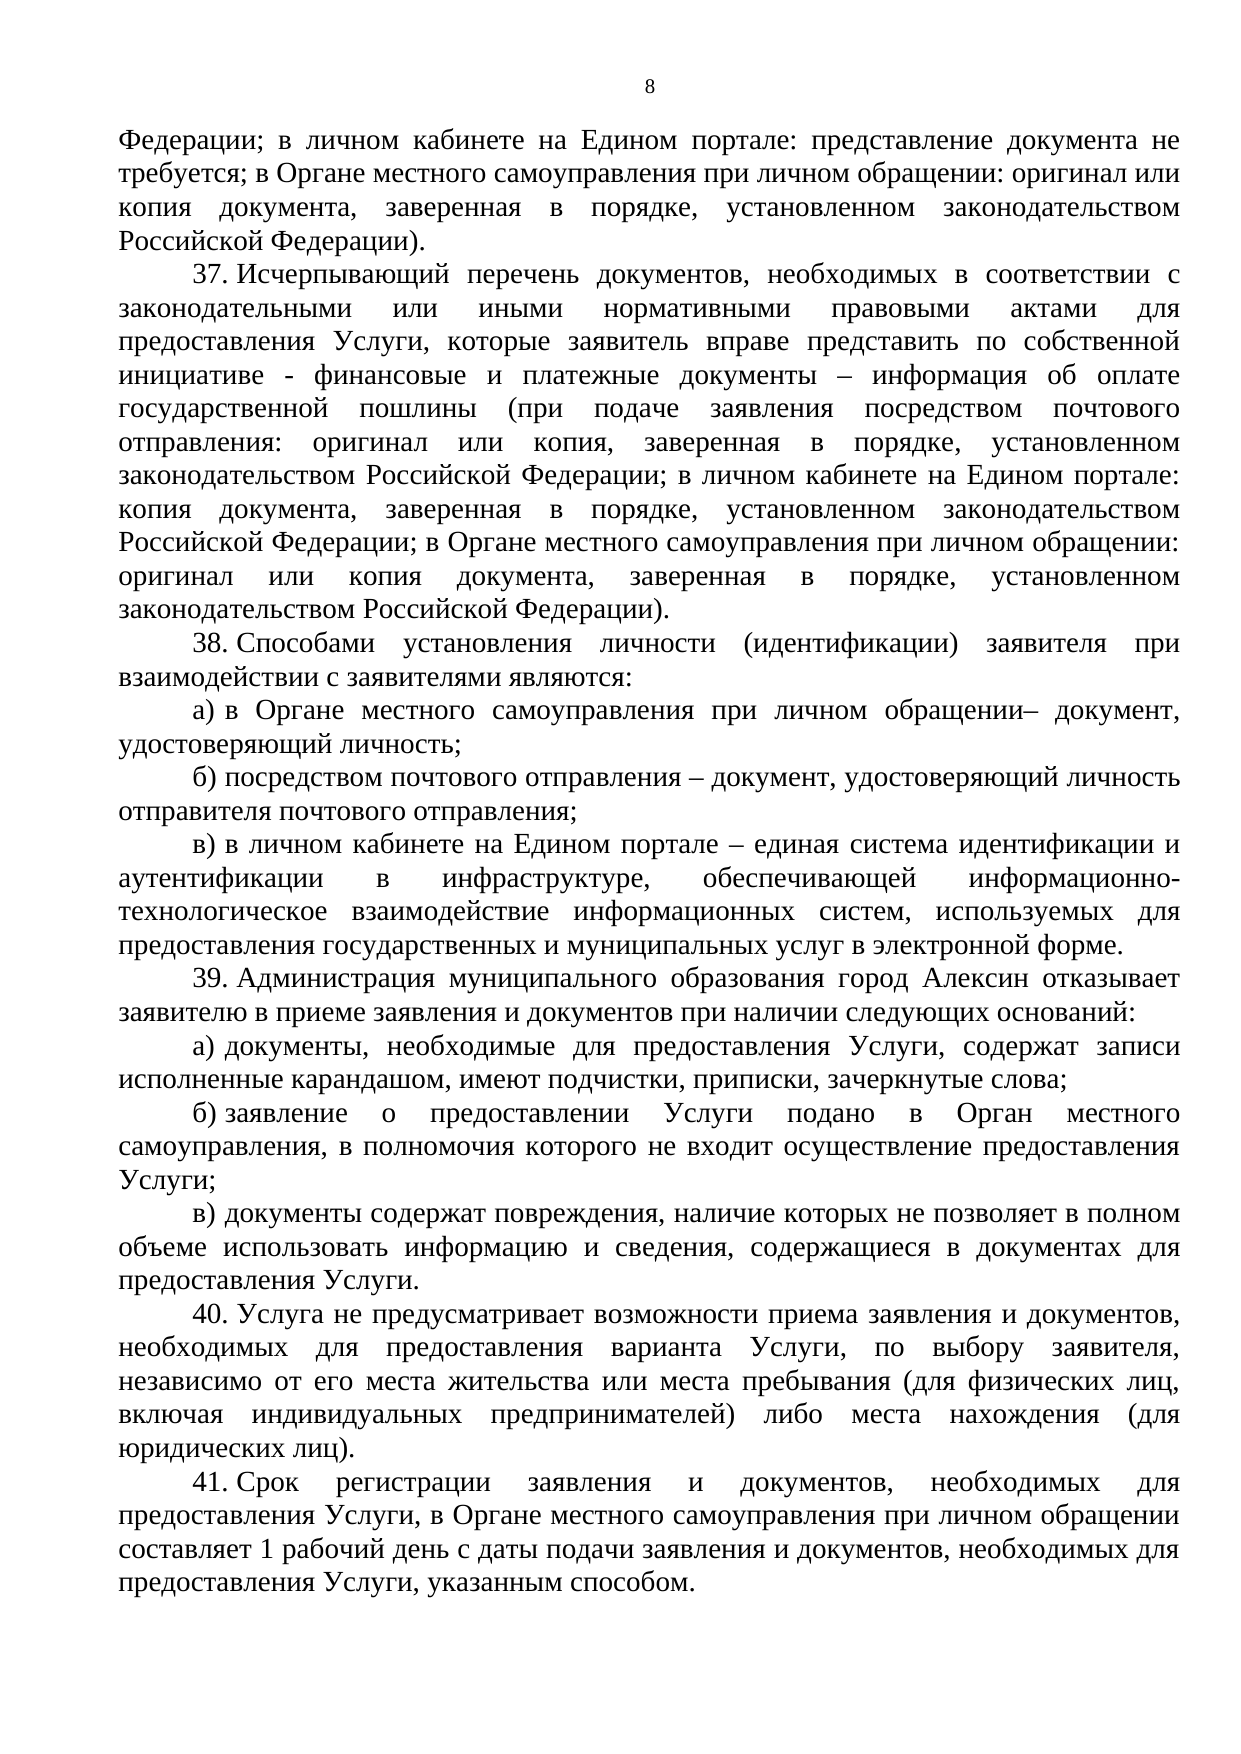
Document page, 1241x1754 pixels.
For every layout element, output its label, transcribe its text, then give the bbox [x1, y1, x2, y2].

list Услуга не предусматривает возможности приема заявления и документов, необходимых для предоставления варианта Услуги, по выбору заявителя, независимо от его места жительства или места пребывания (для физических лиц, включая индивидуальных предпринимателей) либо места нахождения (для юридических лиц). [118, 1296, 1181, 1464]
list Исчерпывающий перечень документов, необходимых в соответствии с законодательными или иными нормативными правовыми актами для предоставления Услуги, которые заявитель вправе представить по собственной инициативе - финансовые и платежные документы – информация об оплате государственной пошлины (при подаче заявления посредством почтового отправления: оригинал или копия, заверенная в порядке, установленном законодательством Российской Федерации; в личном кабинете на Едином портале: копия документа, заверенная в порядке, установленном законодательством Российской Федерации; в Органе местного самоуправления при личном обращении: оригинал или копия документа, заверенная в порядке, установленном законодательством Российской Федерации). [118, 256, 1181, 625]
list в личном кабинете на Едином портале – единая система идентификации и аутентификации в инфраструктуре, обеспечивающей информационно-технологическое взаимодействие информационных систем, используемых для предоставления государственных и муниципальных услуг в электронной форме. [118, 826, 1181, 961]
list заявление о предоставлении Услуги подано в Орган местного самоуправления, в полномочия которого не входит осуществление предоставления Услуги; [118, 1095, 1181, 1195]
list посредством почтового отправления – документ, удостоверяющий личность отправителя почтового отправления; [118, 759, 1181, 826]
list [118, 122, 1181, 256]
list Администрация муниципального образования город Алексин отказывает заявителю в приеме заявления и документов при наличии следующих оснований: [118, 961, 1181, 1028]
list документы содержат повреждения, наличие которых не позволяет в полном объеме использовать информацию и сведения, содержащиеся в документах для предоставления Услуги. [118, 1195, 1181, 1296]
list Способами установления личности (идентификации) заявителя при взаимодействии с заявителями являются: [118, 625, 1181, 692]
list документы, необходимые для предоставления Услуги, содержат записи исполненные карандашом, имеют подчистки, приписки, зачеркнутые слова; [118, 1028, 1181, 1095]
list в Органе местного самоуправления при личном обращении– документ, удостоверяющий личность; [118, 692, 1181, 759]
list Срок регистрации заявления и документов, необходимых для предоставления Услуги, в Органе местного самоуправления при личном обращении составляет 1 рабочий день с даты подачи заявления и документов, необходимых для предоставления Услуги, указанным способом. [118, 1464, 1181, 1598]
